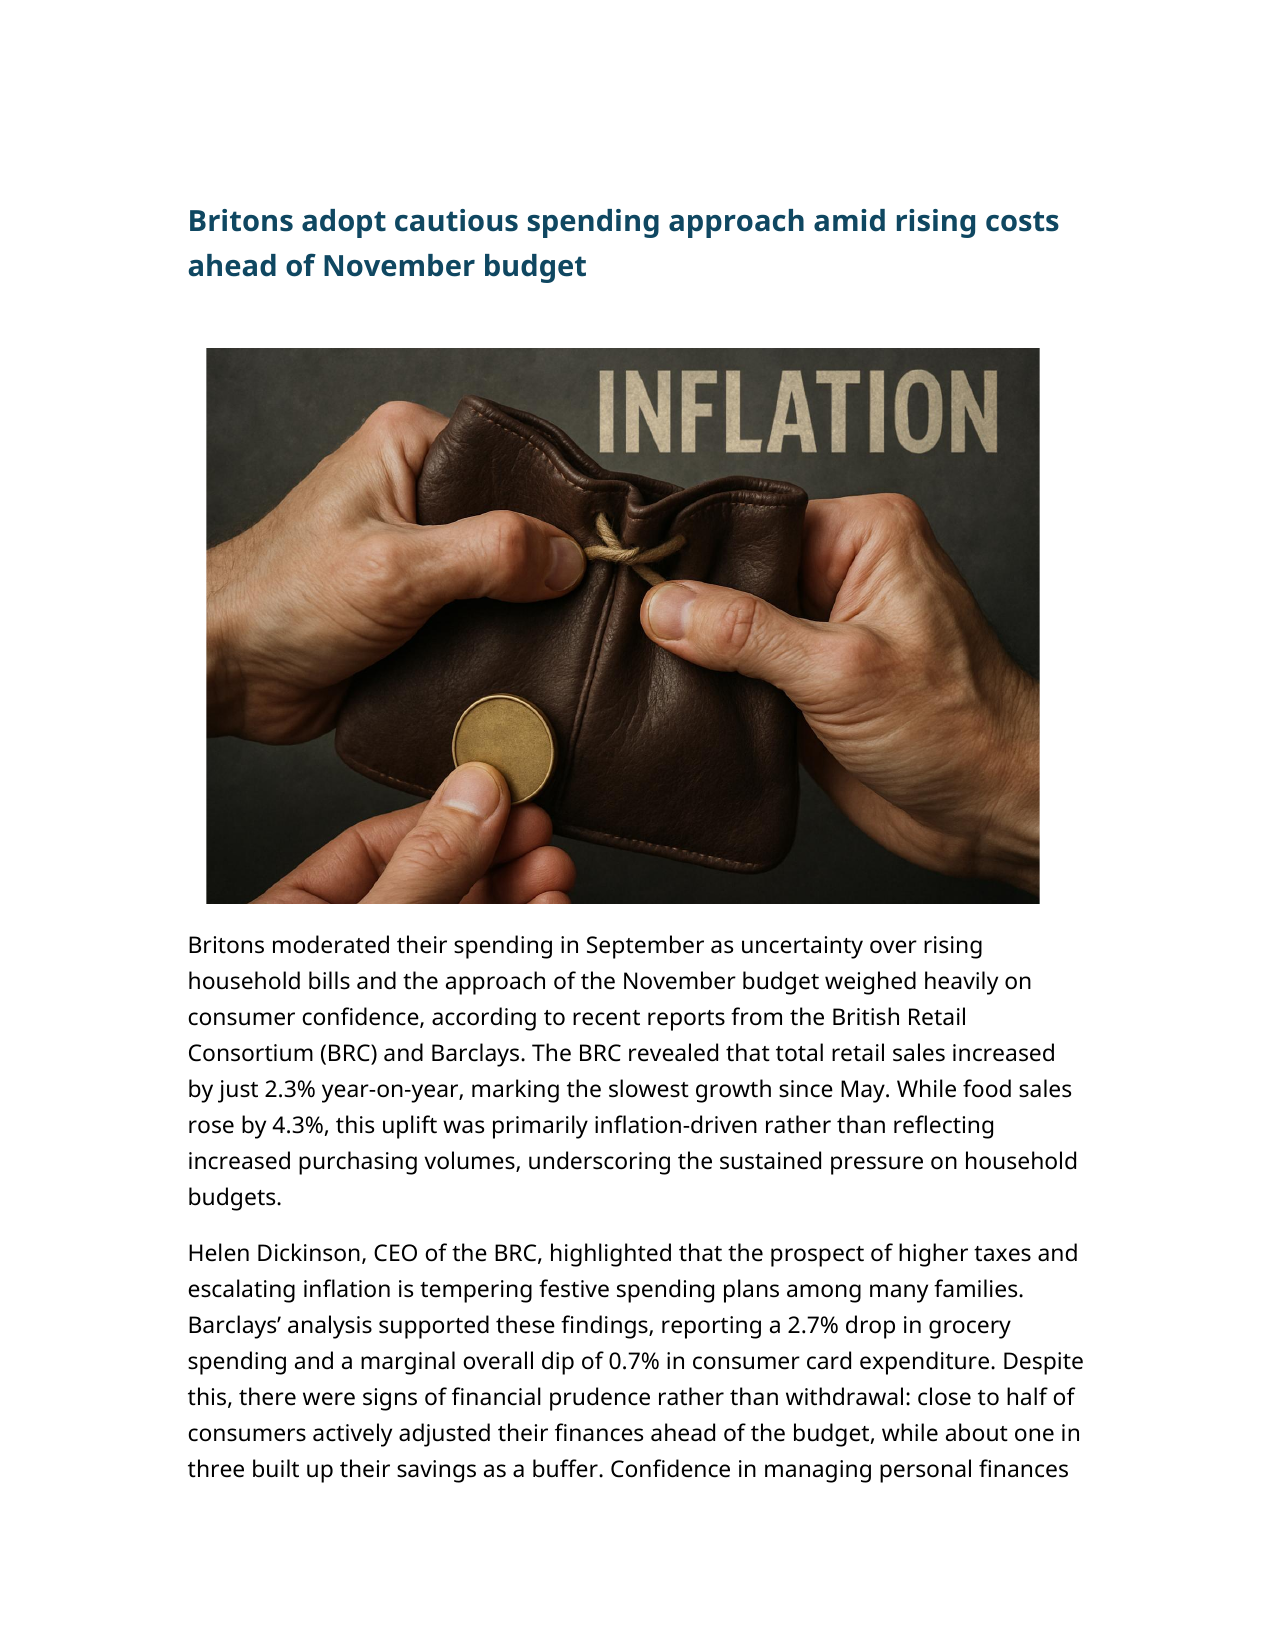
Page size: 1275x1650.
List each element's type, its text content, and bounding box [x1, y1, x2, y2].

text Britons moderated their spending in September as uncertainty over rising household bills and the approach of the November budget weighed heavily on consumer confidence, according to recent reports from the British Retail Consortium (BRC) and Barclays. The BRC revealed that total retail sales increased by just 2.3% year-on-year, marking the slowest growth since May. While food sales rose by 4.3%, this uplift was primarily inflation-driven rather than reflecting increased purchasing volumes, underscoring the sustained pressure on household budgets. [187, 929, 1087, 1212]
subtitle Britons adopt cautious spending approach amid rising costs ahead of November budget [187, 200, 1087, 285]
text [187, 1237, 1087, 1484]
picture [206, 348, 1040, 904]
